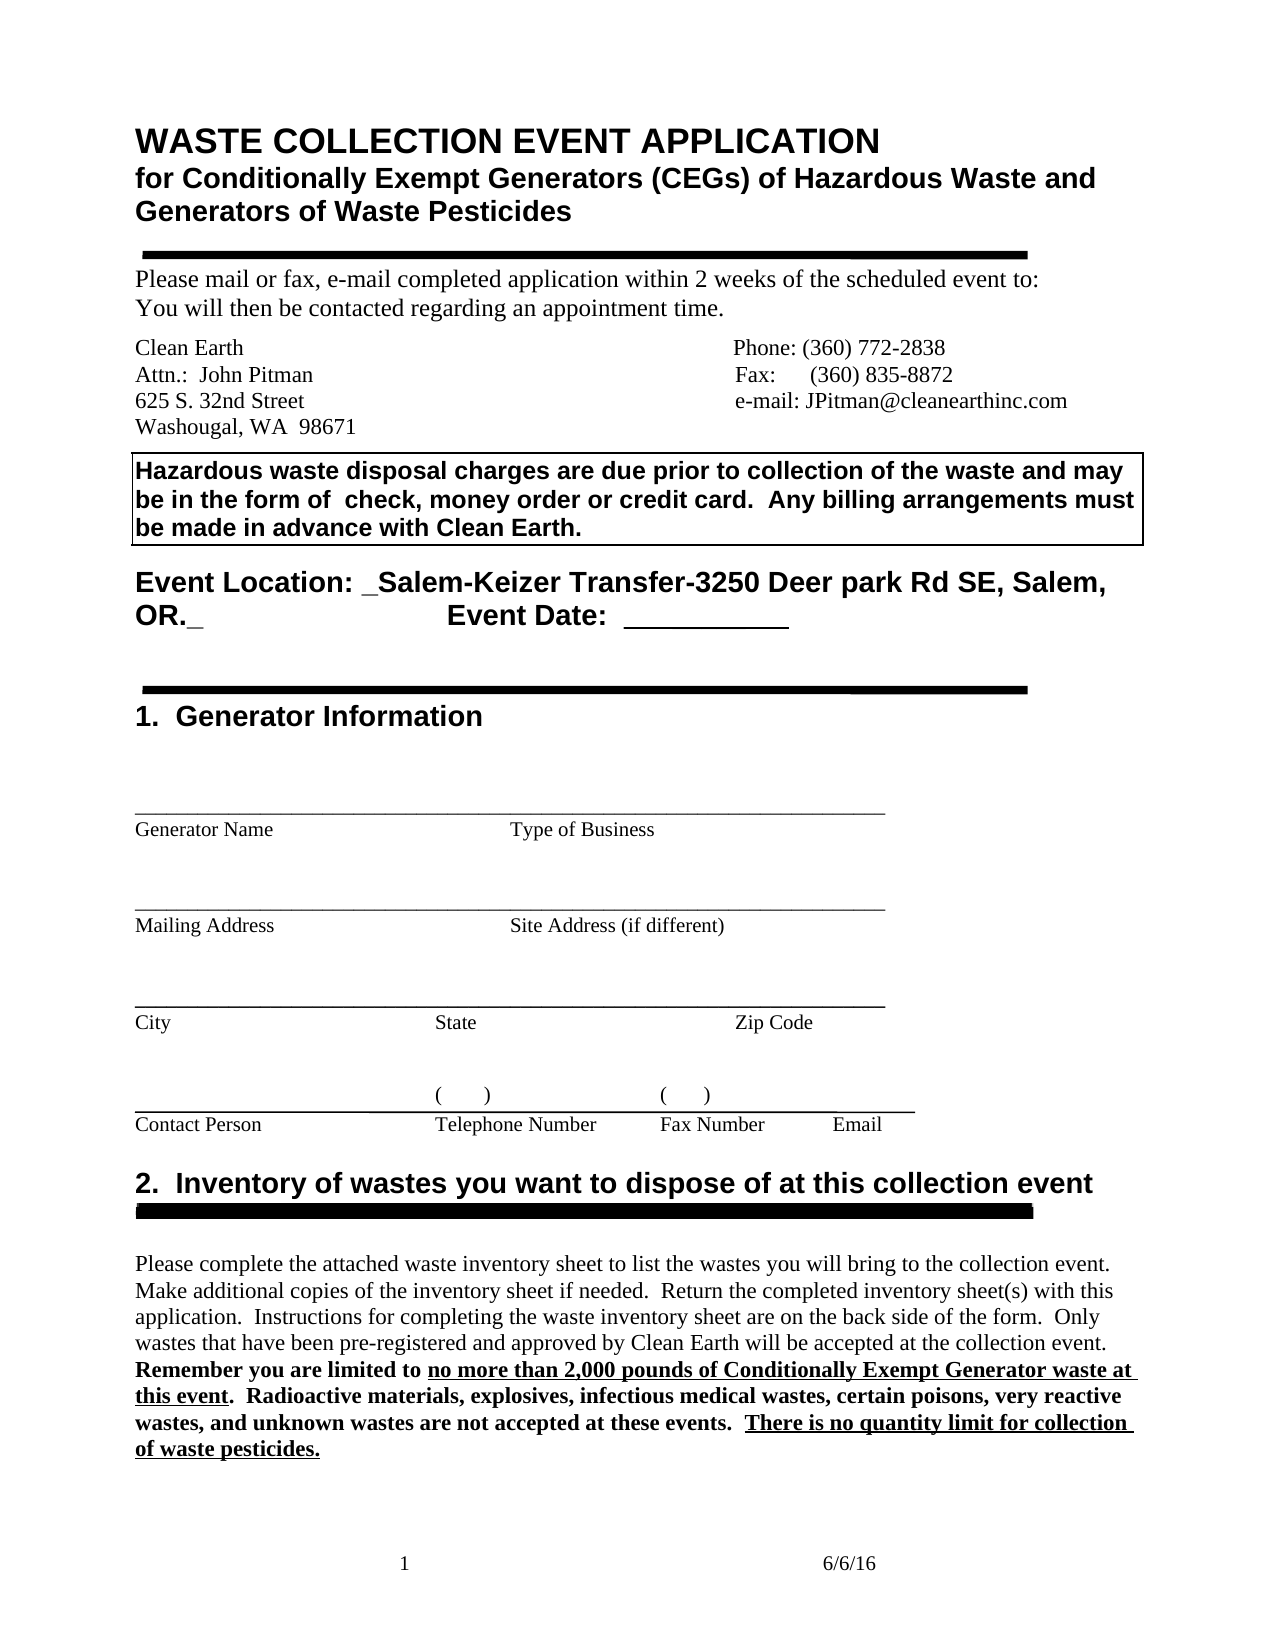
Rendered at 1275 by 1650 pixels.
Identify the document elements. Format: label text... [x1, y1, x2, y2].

text for Conditionally Exempt Generators (CEGs) of Hazardous Waste and Generators of Waste Pesticides [135, 161, 1140, 228]
text Generator Name Type of Business [135, 817, 1140, 841]
text Please mail or fax, e-mail completed application within 2 weeks of the scheduled event to: You will then be contacted regarding an appointment time. [135, 264, 1140, 322]
text Clean Earth Phone: (360) 772-2838 [135, 334, 1140, 361]
text 625 S. 32nd Street e-mail: JPitman@cleanearthinc.com [135, 387, 1140, 413]
text Hazardous waste disposal charges are due prior to collection of the waste and may be in the form of check, money order or credit card. Any billing arrangements must be made in advance with Clean Earth. [133, 454, 1142, 544]
text ________________________________________________________________________ [135, 986, 1140, 1009]
text Attn.: John Pitman Fax: (360) 835-8872 [135, 361, 1140, 387]
text Mailing Address Site Address (if different) [135, 913, 1140, 937]
text 1. Generator Information [135, 699, 1140, 732]
text Contact Person Telephone Number Fax Number Email [135, 1112, 1140, 1136]
text City State Zip Code [135, 1009, 1140, 1034]
text WASTE COLLECTION EVENT APPLICATION [135, 120, 1140, 161]
text Event Location: _Salem-Keizer Transfer-3250 Deer park Rd SE, Salem, OR._ Event Date: ________ [135, 564, 1140, 632]
text Please complete the attached waste inventory sheet to list the wastes you will bring to the collection event. Make additional copies of the inventory sheet if needed. Return the completed inventory sheet(s) with this application. Instructions for completing the waste inventory sheet are on the back side of the form. Only wastes that have been pre-registered and approved by Clean Earth will be accepted at the collection event. Remember you are limited to no more than 2,000 pounds of Conditionally Exempt Generator waste at this event. Radioactive materials, explosives, infectious medical wastes, certain poisons, very reactive wastes, and unknown wastes are not accepted at these events. There is no quantity limit for collection of waste pesticides. [135, 1250, 1140, 1461]
text ________________________________________________________________________ [135, 793, 1140, 817]
text ( ) ( ) [135, 1082, 1140, 1106]
text ________________________________________________________________________ [135, 889, 1140, 913]
text 2. Inventory of wastes you want to dispose of at this collection event [135, 1166, 1140, 1200]
